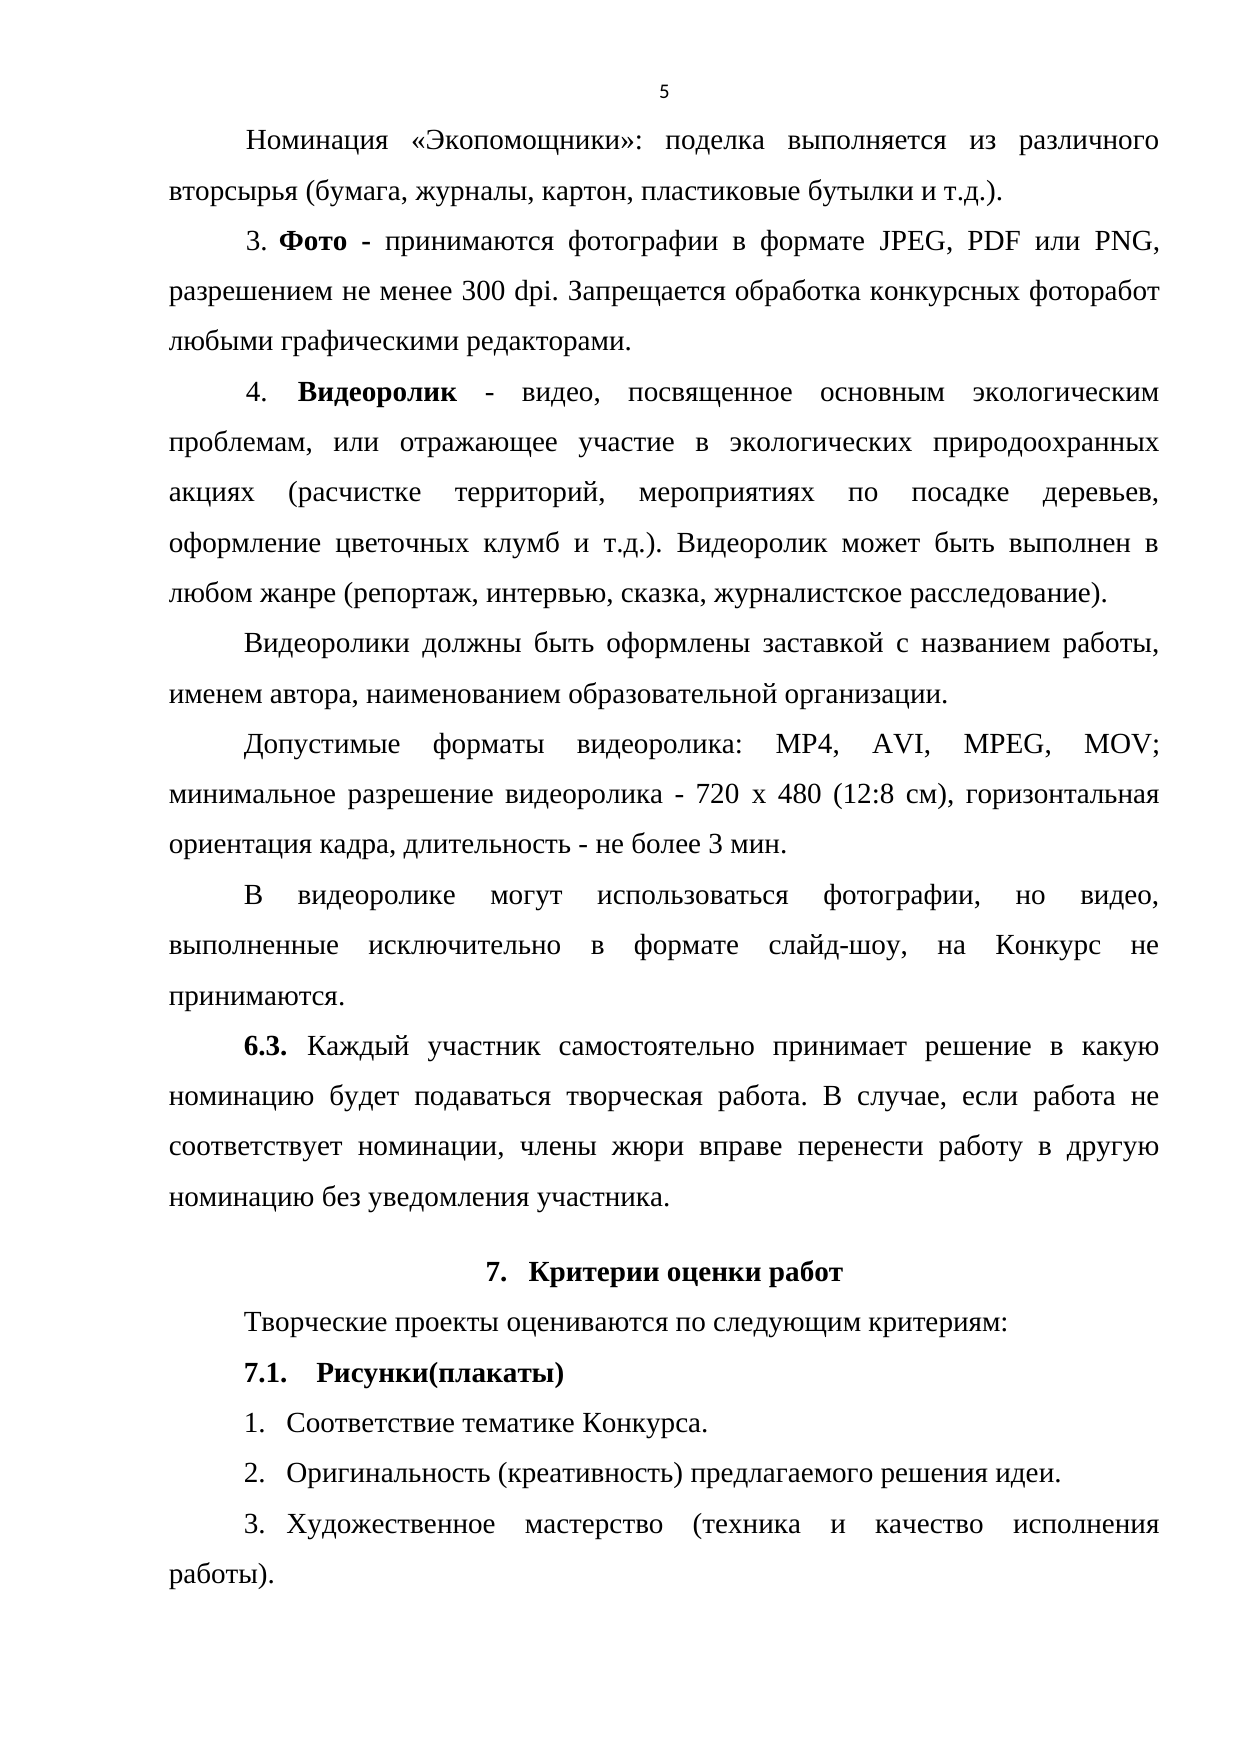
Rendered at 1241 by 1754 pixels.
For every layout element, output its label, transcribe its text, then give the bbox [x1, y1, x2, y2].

text В видеоролике могут использоваться фотографии, но видео, выполненные исключительно в формате слайд-шоу, на Конкурс не принимаются. [168, 877, 1160, 1011]
text Видеоролики должны быть оформлены заставкой с названием работы, именем автора, наименованием образовательной организации. [168, 625, 1160, 709]
text Номинация «Экопомощники»: поделка выполняется из различного вторсырья (бумага, журналы, картон, пластиковые бутылки и т.д.). [168, 122, 1160, 206]
list Фото - принимаются фотографии в формате JPEG, PDF или PNG, разрешением не менее 300 dpi. Запрещается обработка конкурсных фоторабот любыми графическими редакторами. [168, 223, 1160, 357]
text Творческие проекты оцениваются по следующим критериям: [168, 1304, 1160, 1338]
list Каждый участник самостоятельно принимает решение в какую номинацию будет подаваться творческая работа. В случае, если работа не соответствует номинации, члены жюри вправе перенести работу в другую номинацию без уведомления участника. [168, 1028, 1160, 1212]
list Видеоролик - видео, посвященное основным экологическим проблемам, или отражающее участие в экологических природоохранных акциях (расчистке территорий, мероприятиях по посадке деревьев, оформление цветочных клумб и т.д.). Видеоролик может быть выполнен в любом жанре (репортаж, интервью, сказка, журналистское расследование). [168, 374, 1160, 609]
list Рисунки(плакаты) [168, 1355, 1160, 1388]
list Художественное мастерство (техника и качество исполнения работы). [168, 1506, 1160, 1589]
list Критерии оценки работ [168, 1254, 1160, 1288]
list Соответствие тематике Конкурса. [168, 1405, 1160, 1439]
list Оригинальность (креативность) предлагаемого решения идеи. [168, 1455, 1160, 1489]
text Допустимые форматы видеоролика: MP4, AVI, MPEG, MOV; минимальное разрешение видеоролика - 720 x 480 (12:8 см), горизонтальная ориентация кадра, длительность - не более 3 мин. [168, 726, 1160, 860]
